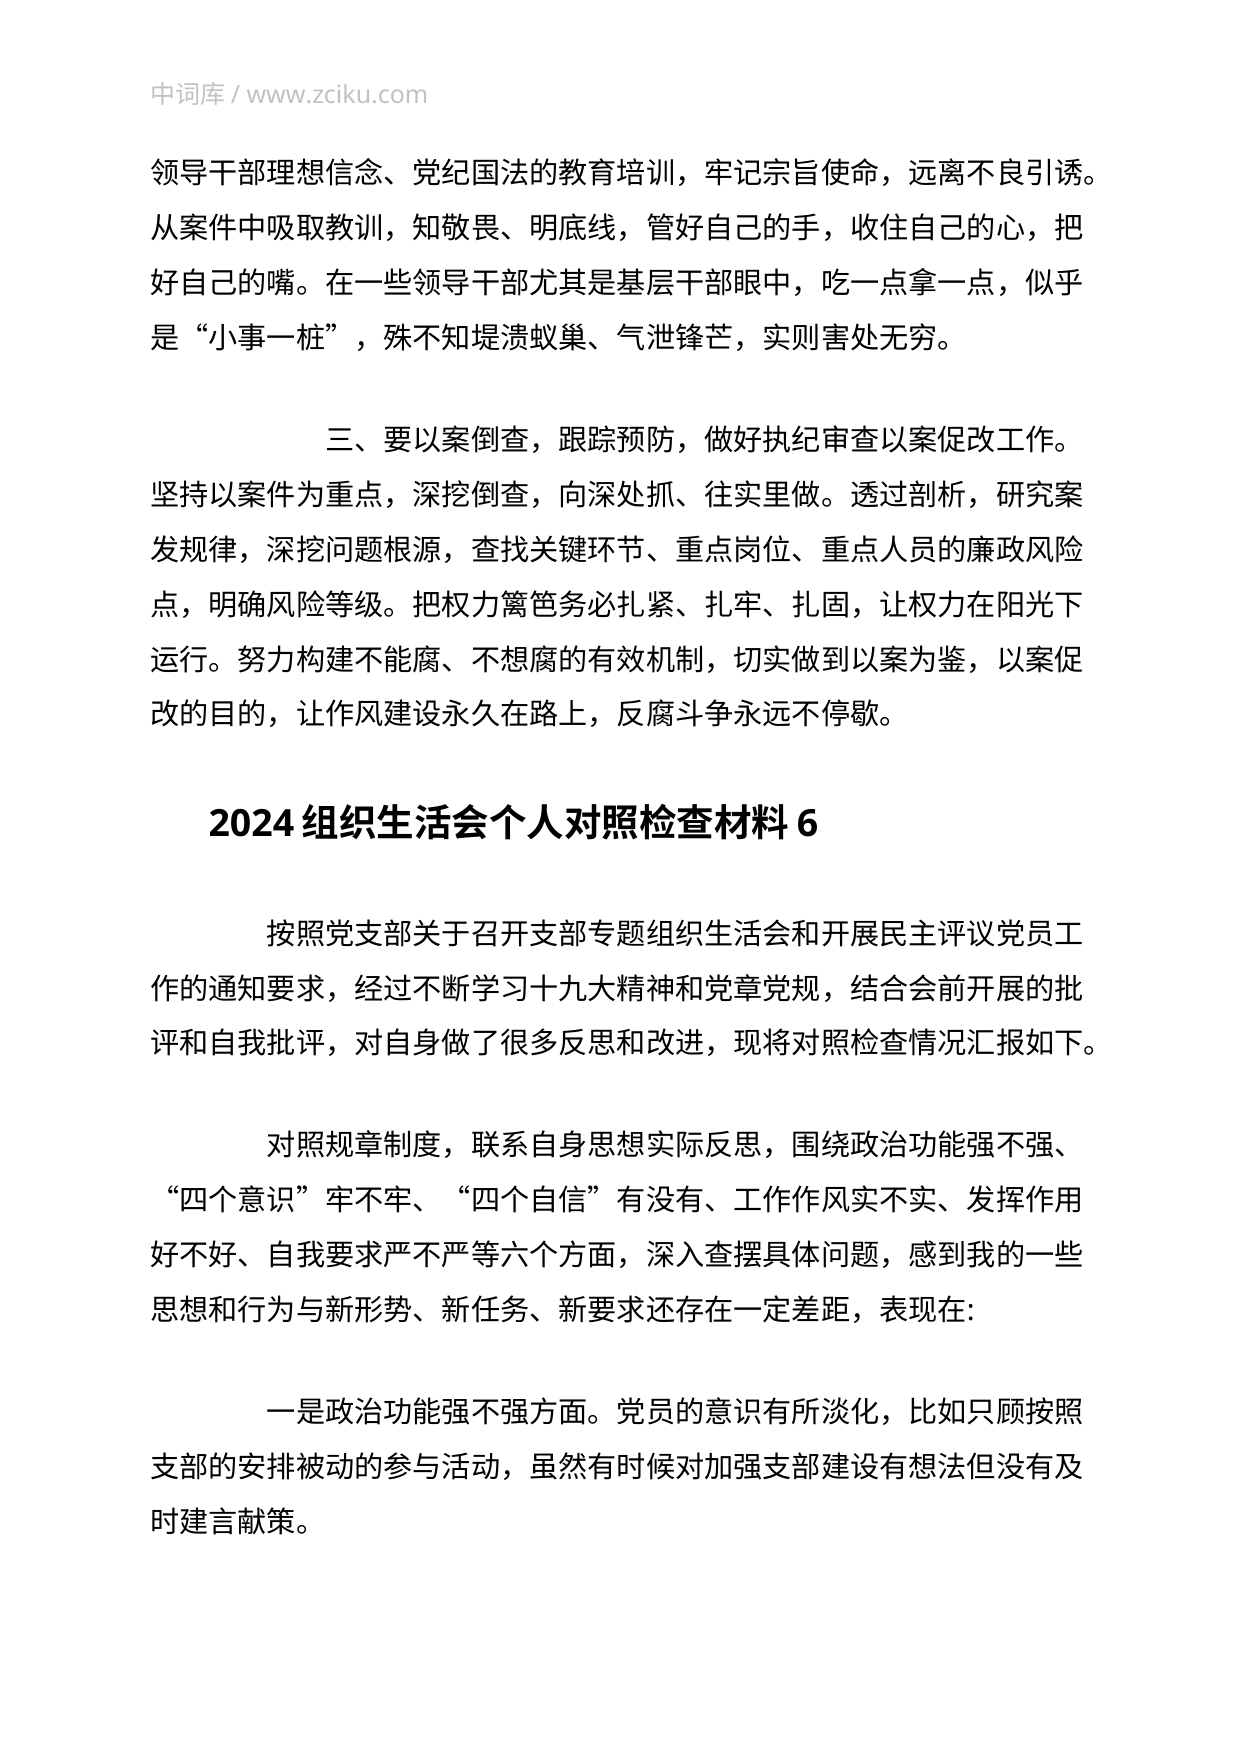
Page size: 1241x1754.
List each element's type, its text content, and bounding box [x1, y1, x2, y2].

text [150, 150, 1090, 357]
text 对照规章制度，联系自身思想实际反思，围绕政治功能强不强、“四个意识”牢不牢、“四个自信”有没有、工作作风实不实、发挥作用好不好、自我要求严不严等六个方面，深入查摆具体问题，感到我的一些思想和行为与新形势、新任务、新要求还存在一定差距，表现在: [150, 1122, 1090, 1329]
text 按照党支部关于召开支部专题组织生活会和开展民主评议党员工作的通知要求，经过不断学习十九大精神和党章党规，结合会前开展的批评和自我批评，对自身做了很多反思和改进，现将对照检查情况汇报如下。 [150, 910, 1090, 1062]
text 一是政治功能强不强方面。党员的意识有所淡化，比如只顾按照支部的安排被动的参与活动，虽然有时候对加强支部建设有想法但没有及时建言献策。 [150, 1388, 1090, 1541]
text 2024组织生活会个人对照检查材料6 [150, 793, 1090, 847]
text 三、要以案倒查，跟踪预防，做好执纪审查以案促改工作。坚持以案件为重点，深挖倒查，向深处抓、往实里做。透过剖析，研究案发规律，深挖问题根源，查找关键环节、重点岗位、重点人员的廉政风险点，明确风险等级。把权力篱笆务必扎紧、扎牢、扎固，让权力在阳光下运行。努力构建不能腐、不想腐的有效机制，切实做到以案为鉴，以案促改的目的，让作风建设永久在路上，反腐斗争永远不停歇。 [150, 416, 1090, 733]
